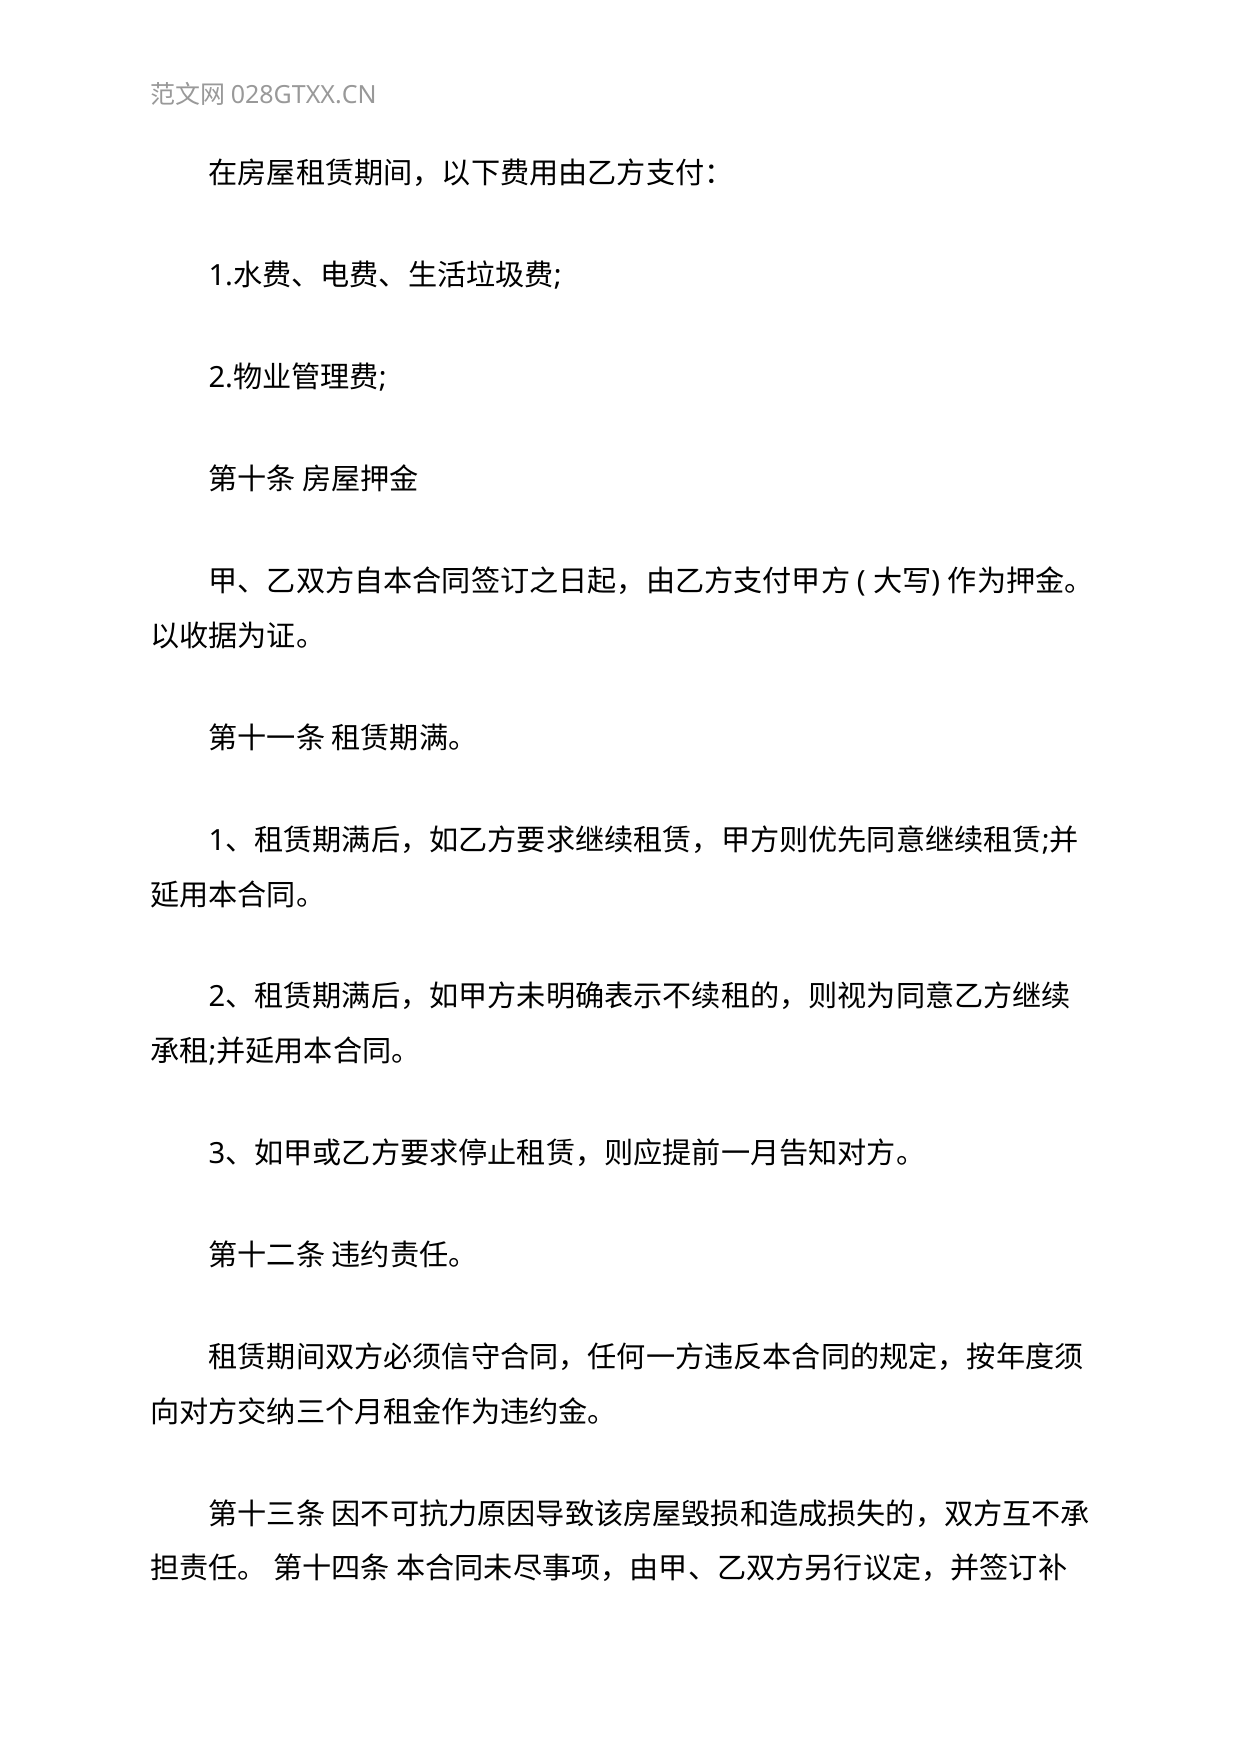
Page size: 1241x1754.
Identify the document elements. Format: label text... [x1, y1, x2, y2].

text 租赁期间双方必须信守合同，任何一方违反本合同的规定，按年度须向对方交纳三个月租金作为违约金。 [150, 1333, 1090, 1431]
text 2、租赁期满后，如甲方未明确表示不续租的，则视为同意乙方继续承租;并延用本合同。 [150, 973, 1090, 1070]
text 3、如甲或乙方要求停止租赁，则应提前一月告知对方。 [150, 1130, 1090, 1172]
text 2.物业管理费; [150, 354, 1090, 396]
text 在房屋租赁期间，以下费用由乙方支付： [150, 150, 1090, 192]
text 第十二条 违约责任。 [150, 1232, 1090, 1274]
text 1、租赁期满后，如乙方要求继续租赁，甲方则优先同意继续租赁;并延用本合同。 [150, 816, 1090, 913]
text 第十一条 租赁期满。 [150, 714, 1090, 757]
text 甲、乙双方自本合同签订之日起，由乙方支付甲方 ( 大写) 作为押金。以收据为证。 [150, 557, 1090, 655]
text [150, 1490, 1090, 1587]
text 第十条 房屋押金 [150, 456, 1090, 498]
text 1.水费、电费、生活垃圾费; [150, 252, 1090, 294]
